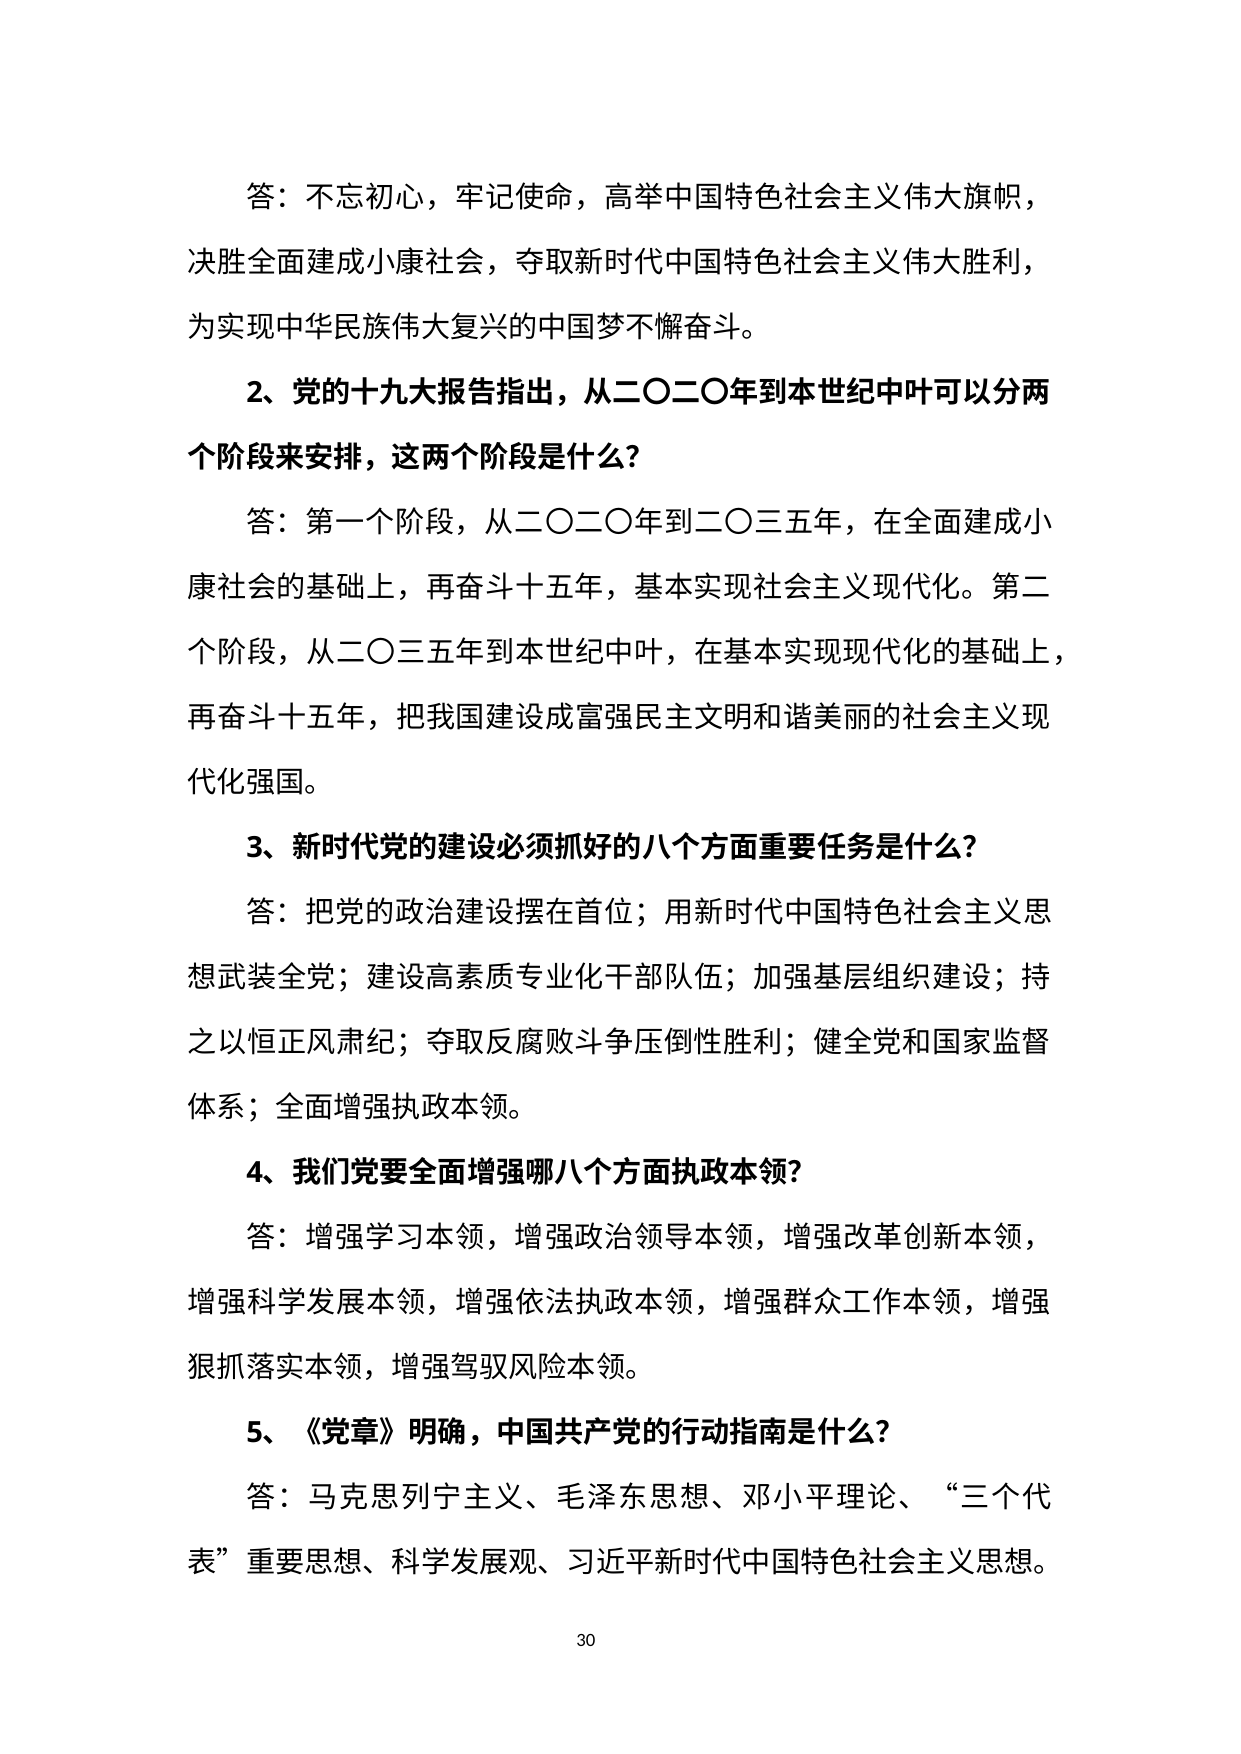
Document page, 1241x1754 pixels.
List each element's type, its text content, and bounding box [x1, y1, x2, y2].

text 4、我们党要全面增强哪八个方面执政本领？ [187, 1137, 1053, 1202]
text 答：马克思列宁主义、毛泽东思想、邓小平理论、“三个代表”重要思想、科学发展观、习近平新时代中国特色社会主义思想。 [187, 1462, 1053, 1592]
text 答：把党的政治建设摆在首位；用新时代中国特色社会主义思想武装全党；建设高素质专业化干部队伍；加强基层组织建设；持之以恒正风肃纪；夺取反腐败斗争压倒性胜利；健全党和国家监督体系；全面增强执政本领。 [187, 877, 1053, 1137]
text 答：第一个阶段，从二〇二〇年到二〇三五年，在全面建成小康社会的基础上，再奋斗十五年，基本实现社会主义现代化。第二个阶段，从二〇三五年到本世纪中叶，在基本实现现代化的基础上，再奋斗十五年，把我国建设成富强民主文明和谐美丽的社会主义现代化强国。 [187, 487, 1053, 812]
text 5、《党章》明确，中国共产党的行动指南是什么？ [187, 1397, 1053, 1462]
text 答：不忘初心，牢记使命，高举中国特色社会主义伟大旗帜，决胜全面建成小康社会，夺取新时代中国特色社会主义伟大胜利，为实现中华民族伟大复兴的中国梦不懈奋斗。 [187, 162, 1053, 357]
text 2、党的十九大报告指出，从二〇二〇年到本世纪中叶可以分两个阶段来安排，这两个阶段是什么？ [187, 357, 1053, 487]
text 答：增强学习本领，增强政治领导本领，增强改革创新本领，增强科学发展本领，增强依法执政本领，增强群众工作本领，增强狠抓落实本领，增强驾驭风险本领。 [187, 1202, 1053, 1397]
text 3、新时代党的建设必须抓好的八个方面重要任务是什么？ [187, 812, 1053, 877]
